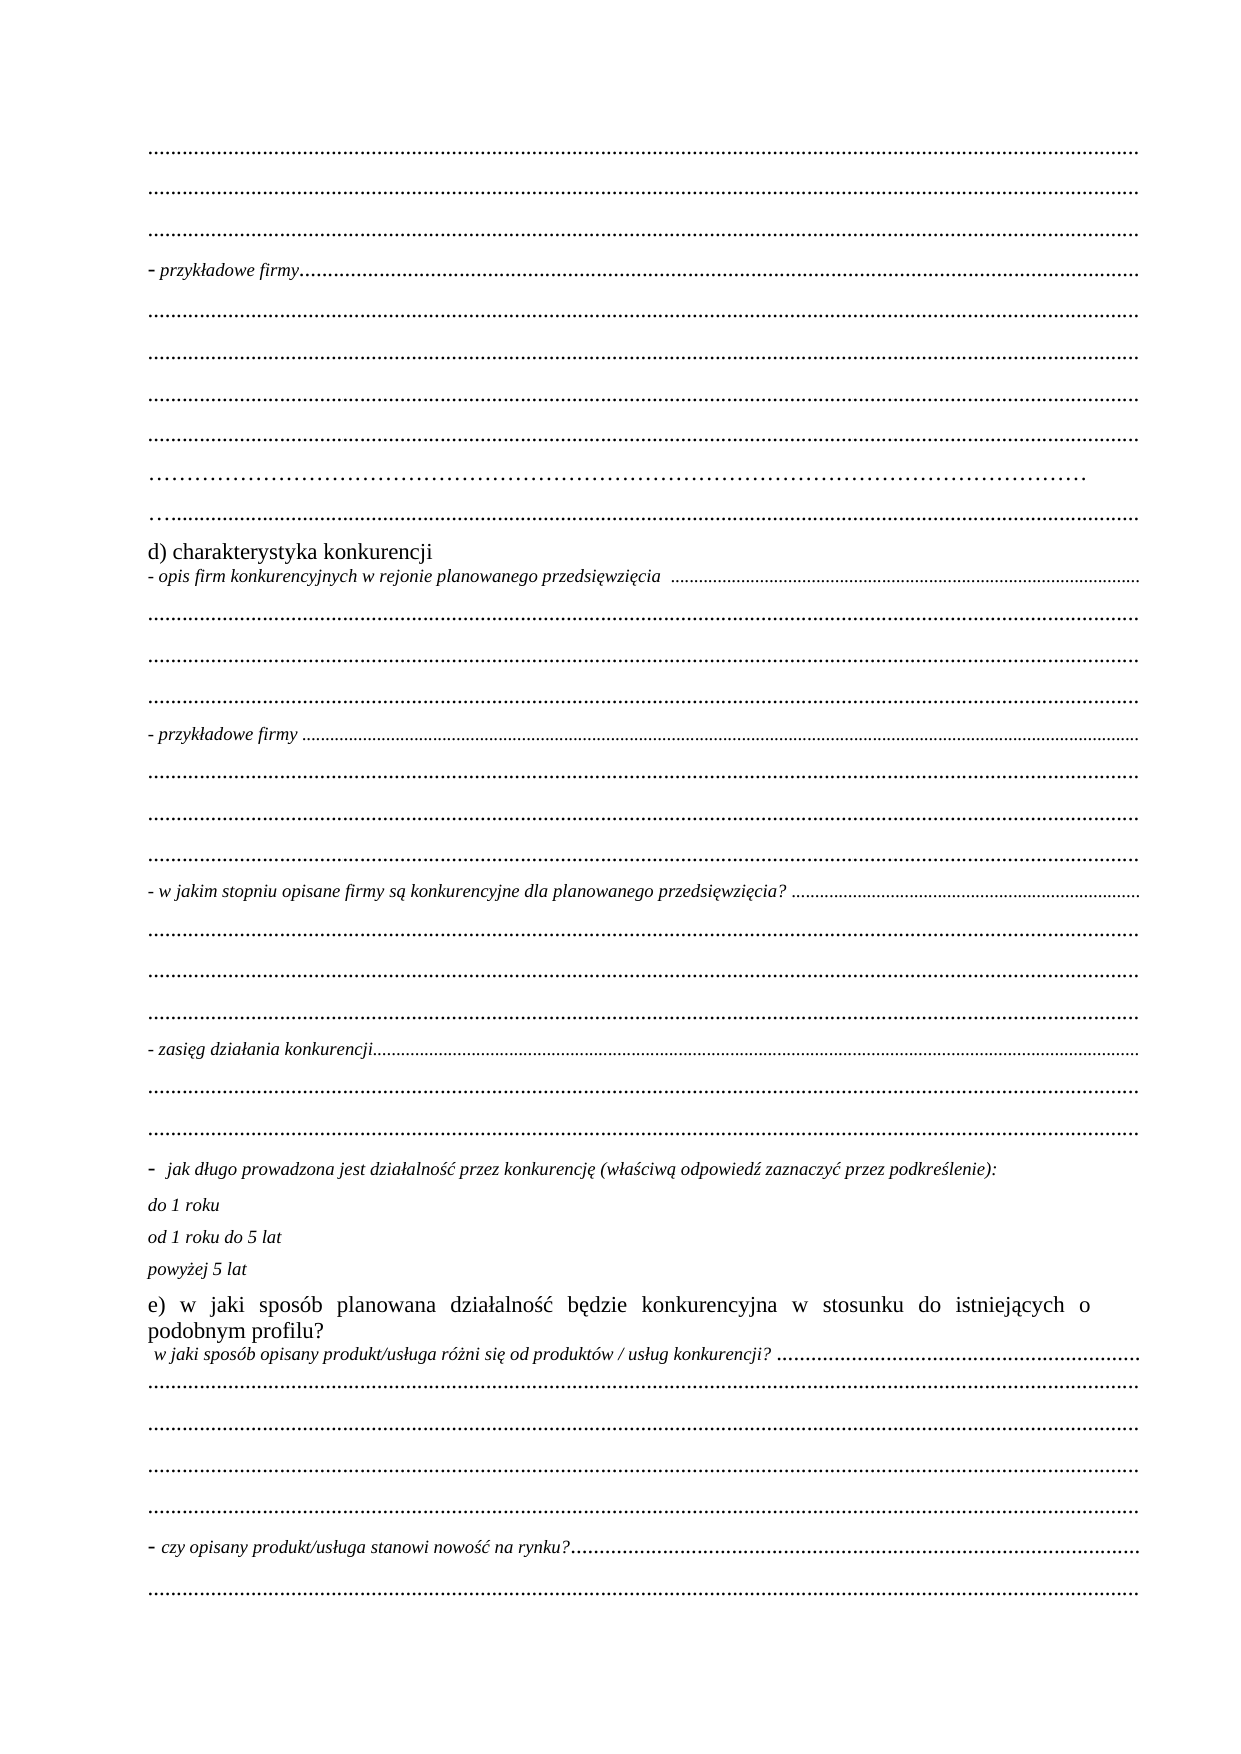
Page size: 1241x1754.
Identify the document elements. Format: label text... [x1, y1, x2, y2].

text powyżej 5 lat [148, 1258, 1092, 1280]
text - w jakim stopniu opisane firmy są konkurencyjne dla planowanego przedsięwzięcia? [148, 880, 1092, 902]
text d) charakterystyka konkurencji [148, 538, 1092, 564]
text do 1 roku [148, 1194, 1092, 1215]
text e) w jaki sposób planowana działalność będzie konkurencyjna w stosunku do istniejących o podobnym profilu? [148, 1291, 1092, 1343]
text od 1 roku do 5 lat [148, 1226, 1092, 1248]
text - jak długo prowadzona jest działalność przez konkurencję (właściwą odpowiedź zaznaczyć przez podkreślenie): [148, 1154, 1092, 1181]
text - zasięg działania konkurencji [148, 1038, 1092, 1060]
text - opis firm konkurencyjnych w rejonie planowanego przedsięwzięcia [148, 564, 1092, 586]
text - przykładowe firmy [148, 722, 1092, 744]
text - czy opisany produkt/usługa stanowi nowość na rynku? [148, 1532, 1092, 1559]
text ……………………………………………………………………………………………………………….. [148, 459, 1092, 525]
text - przykładowe firmy [148, 254, 1092, 281]
text w jaki sposób opisany produkt/usługa różni się od produktów / usług konkurencji? [148, 1343, 1092, 1365]
